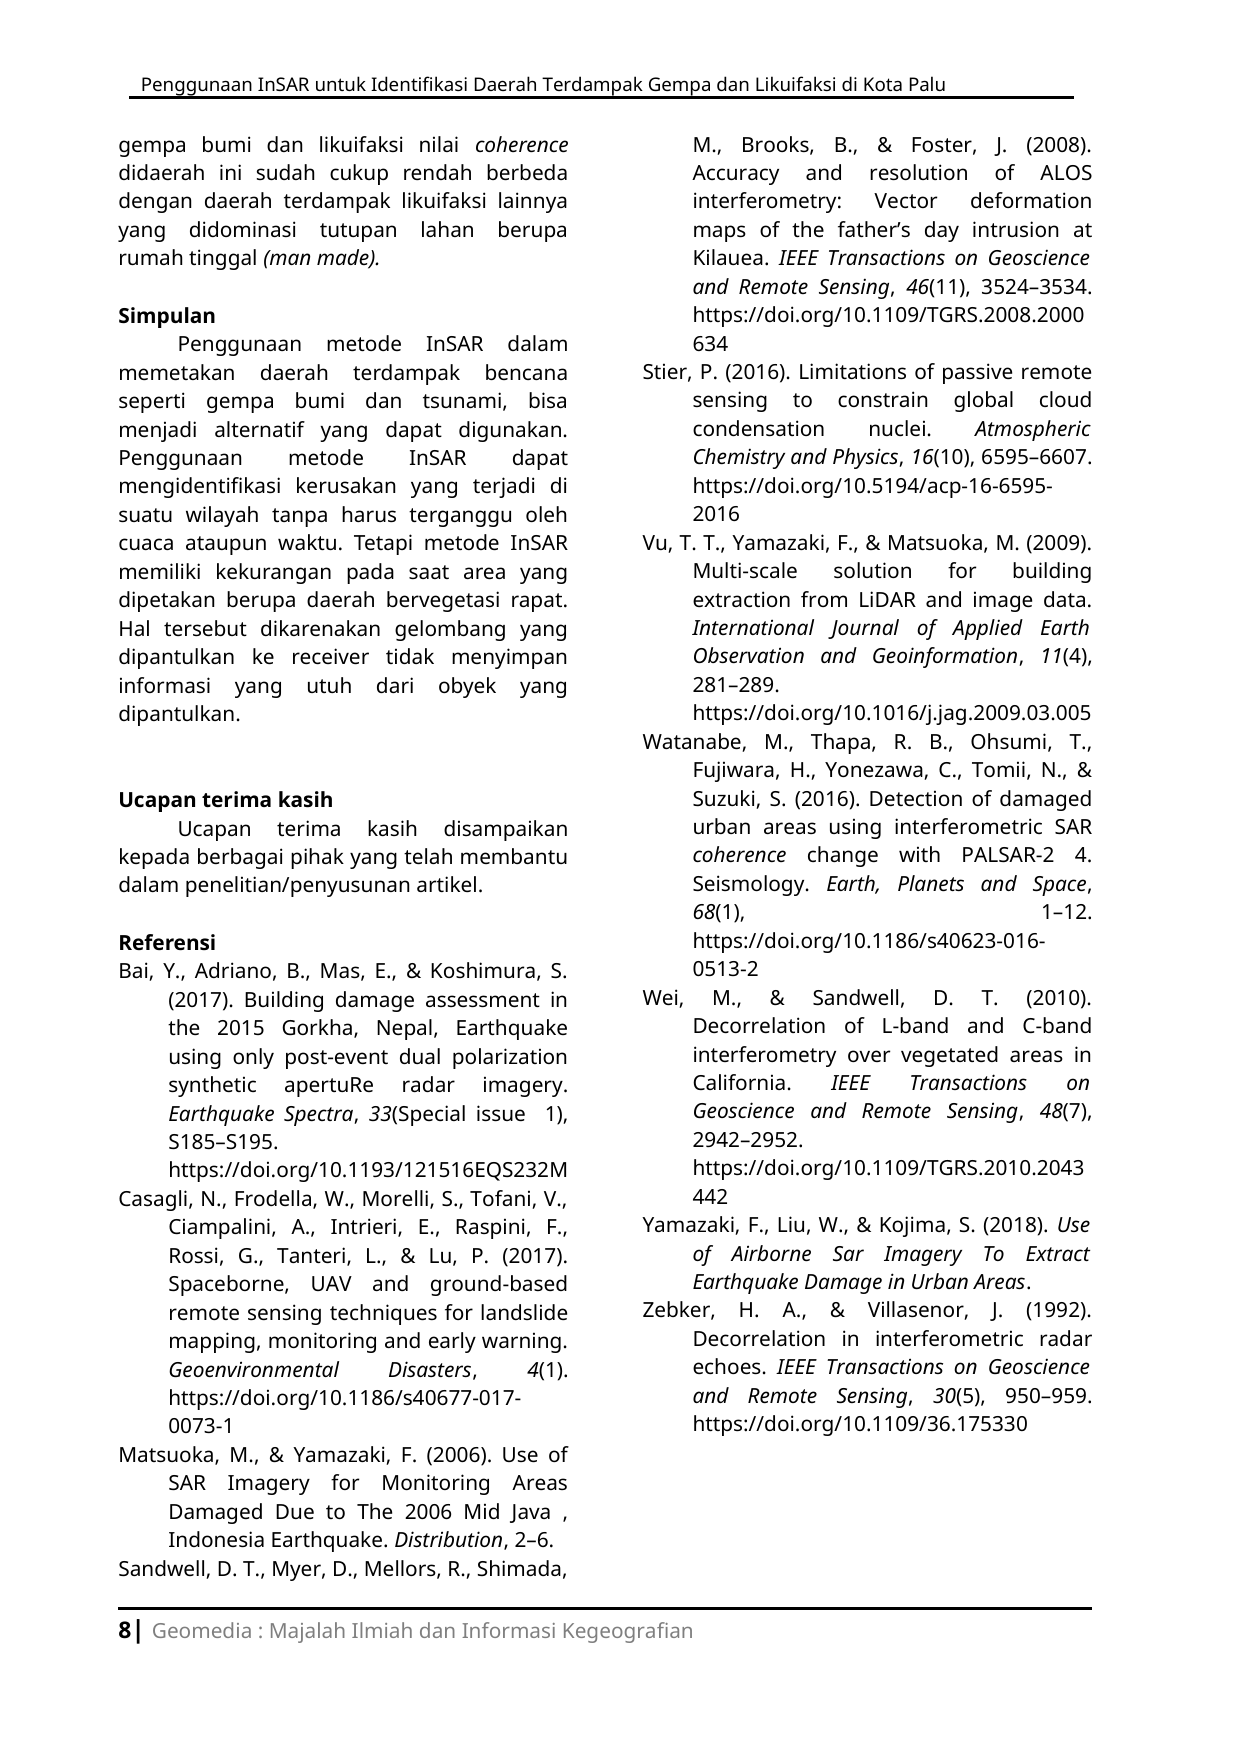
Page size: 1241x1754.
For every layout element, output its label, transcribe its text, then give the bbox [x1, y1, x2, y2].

text Ucapan terima kasih disampaikan kepada berbagai pihak yang telah membantu dalam penelitian/penyusunan artikel. [118, 814, 568, 899]
text Sandwell, D. T., Myer, D., Mellors, R., Shimada, M., Brooks, B., & Foster, J. (2008). Accuracy and resolution of ALOS interferometry: Vector deformation maps of the father’s day intrusion at Kilauea. IEEE Transactions on Geoscience and Remote Sensing, 46(11), 3524–3534. https://doi.org/10.1109/TGRS.2008.2000634 [642, 130, 1092, 357]
text Referensi [118, 928, 568, 957]
text Zebker, H. A., & Villasenor, J. (1992). Decorrelation in interferometric radar echoes. IEEE Transactions on Geoscience and Remote Sensing, 30(5), 950–959. https://doi.org/10.1109/36.175330 [642, 1296, 1092, 1438]
text Casagli, N., Frodella, W., Morelli, S., Tofani, V., Ciampalini, A., Intrieri, E., Raspini, F., Rossi, G., Tanteri, L., & Lu, P. (2017). Spaceborne, UAV and ground-based remote sensing techniques for landslide mapping, monitoring and early warning. Geoenvironmental Disasters, 4(1). https://doi.org/10.1186/s40677-017-0073-1 [118, 1184, 568, 1440]
text Bai, Y., Adriano, B., Mas, E., & Koshimura, S. (2017). Building damage assessment in the 2015 Gorkha, Nepal, Earthquake using only post-event dual polarization synthetic apertuRe radar imagery. Earthquake Spectra, 33(Special issue 1), S185–S195. https://doi.org/10.1193/121516EQS232M [118, 957, 568, 1184]
text Penggunaan metode InSAR dalam memetakan daerah terdampak bencana seperti gempa bumi dan tsunami, bisa menjadi alternatif yang dapat digunakan. Penggunaan metode InSAR dapat mengidentifikasi kerusakan yang terjadi di suatu wilayah tanpa harus terganggu oleh cuaca ataupun waktu. Tetapi metode InSAR memiliki kekurangan pada saat area yang dipetakan berupa daerah bervegetasi rapat. Hal tersebut dikarenakan gelombang yang dipantulkan ke receiver tidak menyimpan informasi yang utuh dari obyek yang dipantulkan. [118, 329, 568, 728]
text Watanabe, M., Thapa, R. B., Ohsumi, T., Fujiwara, H., Yonezawa, C., Tomii, N., & Suzuki, S. (2016). Detection of damaged urban areas using interferometric SAR coherence change with PALSAR-2 4. Seismology. Earth, Planets and Space, 68(1), 1–12. https://doi.org/10.1186/s40623-016-0513-2 [642, 727, 1092, 983]
text Vu, T. T., Yamazaki, F., & Matsuoka, M. (2009). Multi-scale solution for building extraction from LiDAR and image data. International Journal of Applied Earth Observation and Geoinformation, 11(4), 281–289. https://doi.org/10.1016/j.jag.2009.03.005 [642, 528, 1092, 727]
text Stier, P. (2016). Limitations of passive remote sensing to constrain global cloud condensation nuclei. Atmospheric Chemistry and Physics, 16(10), 6595–6607. https://doi.org/10.5194/acp-16-6595-2016 [642, 357, 1092, 528]
text Matsuoka, M., & Yamazaki, F. (2006). Use of SAR Imagery for Monitoring Areas Damaged Due to The 2006 Mid Java , Indonesia Earthquake. Distribution, 2–6. [118, 1440, 568, 1554]
text Simpulan [118, 301, 568, 329]
text Yamazaki, F., Liu, W., & Kojima, S. (2018). Use of Airborne Sar Imagery To Extract Earthquake Damage in Urban Areas. [642, 1210, 1092, 1296]
text Wei, M., & Sandwell, D. T. (2010). Decorrelation of L-band and C-band interferometry over vegetated areas in California. IEEE Transactions on Geoscience and Remote Sensing, 48(7), 2942–2952. https://doi.org/10.1109/TGRS.2010.2043442 [642, 983, 1092, 1210]
text Ucapan terima kasih [118, 785, 568, 814]
